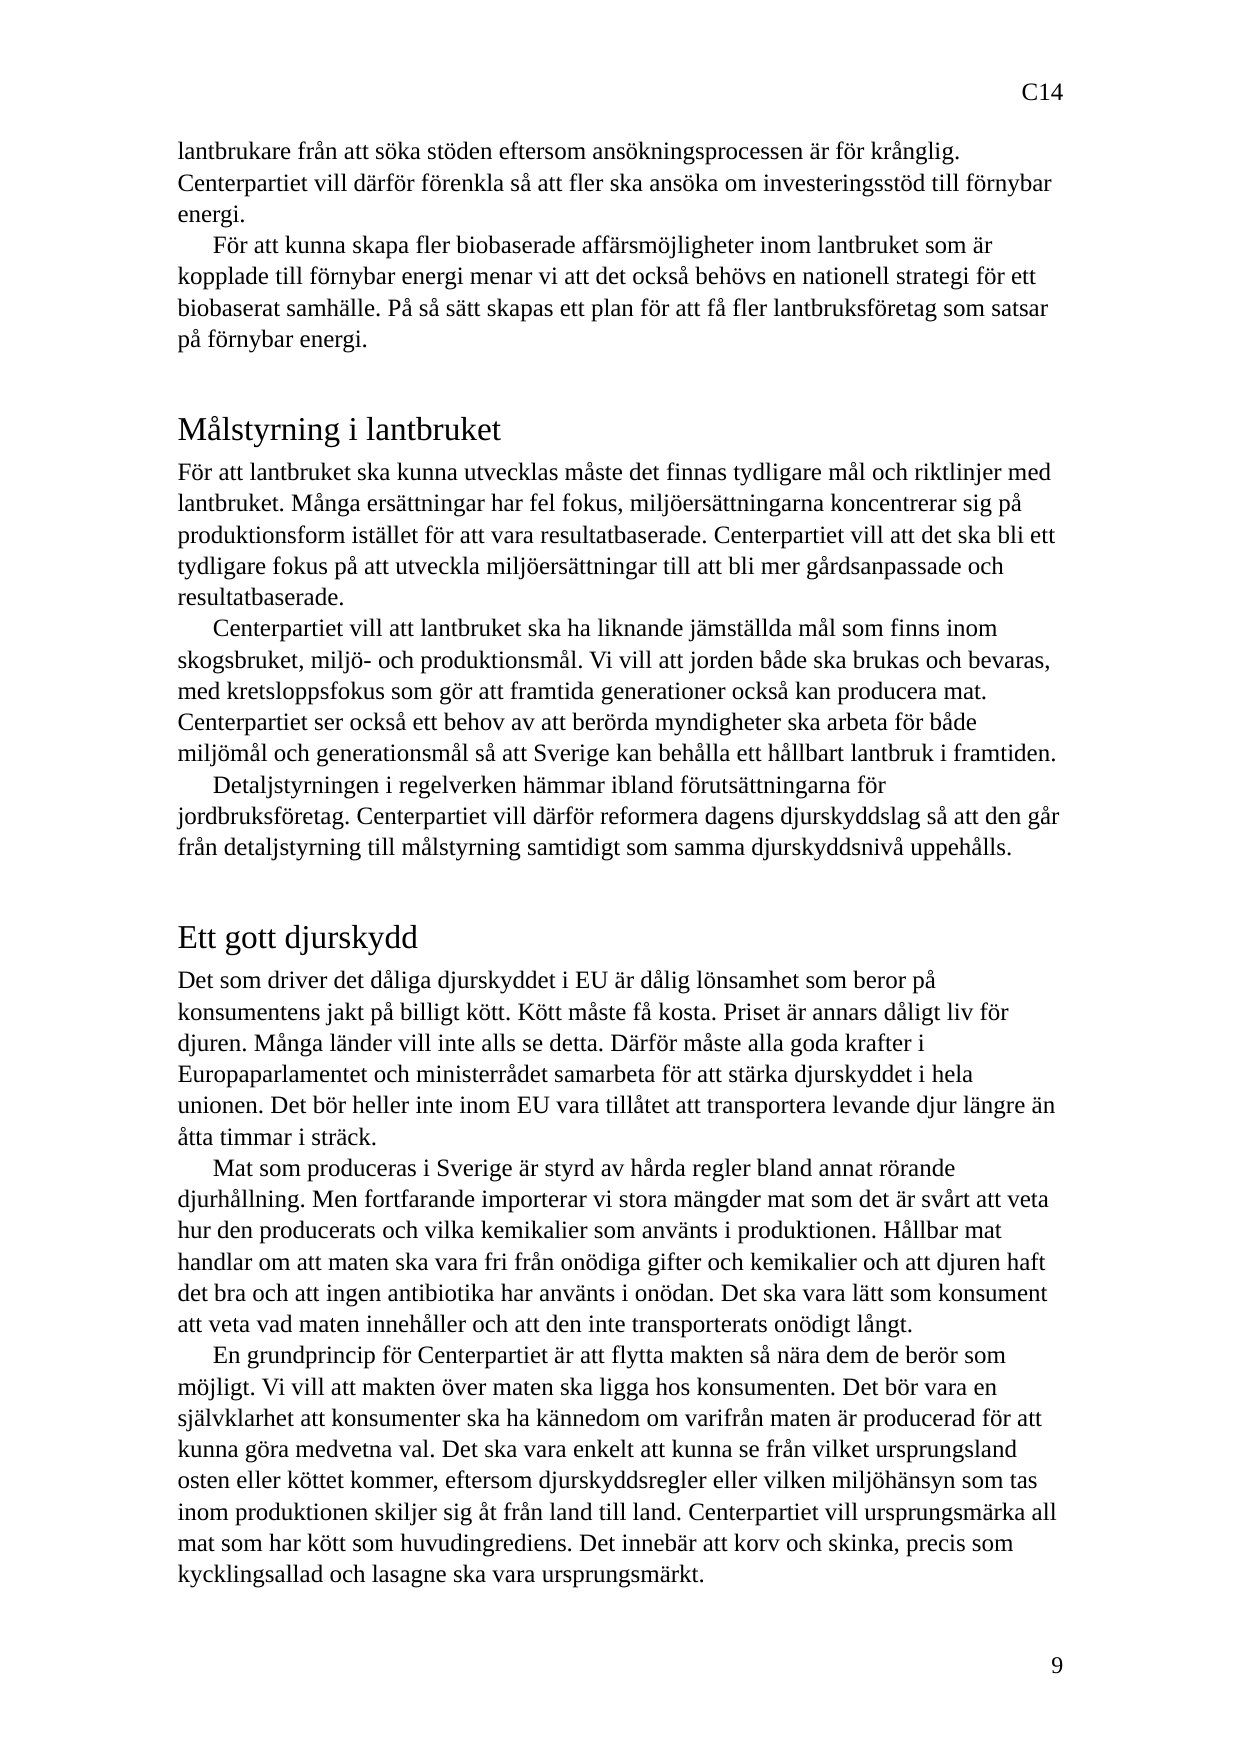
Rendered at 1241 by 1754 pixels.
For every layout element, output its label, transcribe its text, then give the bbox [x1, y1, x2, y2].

text Centerpartiet vill att lantbruket ska ha liknande jämställda mål som finns inom skogsbruket, miljö- och produktionsmål. Vi vill att jorden både ska brukas och bevaras, med kretsloppsfokus som gör att framtida generationer också kan producera mat. Centerpartiet ser också ett behov av att berörda myndigheter ska arbeta för både miljömål och generationsmål så att Sverige kan behålla ett hållbart lantbruk i framtiden. [177, 611, 1063, 767]
text Det som driver det dåliga djurskyddet i EU är dålig lönsamhet som beror på konsumentens jakt på billigt kött. Kött måste få kosta. Priset är annars dåligt liv för djuren. Många länder vill inte alls se detta. Därför måste alla goda krafter i Europaparlamentet och ministerrådet samarbeta för att stärka djurskyddet i hela unionen. Det bör heller inte inom EU vara tillåtet att transportera levande djur längre än åtta timmar i sträck. [177, 963, 1063, 1151]
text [177, 134, 1063, 228]
subtitle Målstyrning i lantbruket [177, 415, 1063, 446]
text Detaljstyrningen i regelverken hämmar ibland förutsättningarna för jordbruksföretag. Centerpartiet vill därför reformera dagens djurskyddslag så att den går från detaljstyrning till målstyrning samtidigt som samma djurskyddsnivå uppehålls. [177, 767, 1063, 861]
text Mat som produceras i Sverige är styrd av hårda regler bland annat rörande djurhållning. Men fortfarande importerar vi stora mängder mat som det är svårt att veta hur den producerats och vilka kemikalier som använts i produktionen. Hållbar mat handlar om att maten ska vara fri från onödiga gifter och kemikalier och att djuren haft det bra och att ingen antibiotika har använts i onödan. Det ska vara lätt som konsument att veta vad maten innehåller och att den inte transporterats onödigt långt. [177, 1151, 1063, 1338]
subtitle Ett gott djurskydd [177, 923, 1063, 955]
text För att lantbruket ska kunna utvecklas måste det finnas tydligare mål och riktlinjer med lantbruket. Många ersättningar har fel fokus, miljöersättningarna koncentrerar sig på produktionsform istället för att vara resultatbaserade. Centerpartiet vill att det ska bli ett tydligare fokus på att utveckla miljöersättningar till att bli mer gårdsanpassade och resultatbaserade. [177, 455, 1063, 611]
text För att kunna skapa fler biobaserade affärsmöjligheter inom lantbruket som är kopplade till förnybar energi menar vi att det också behövs en nationell strategi för ett biobaserat samhälle. På så sätt skapas ett plan för att få fler lantbruksföretag som satsar på förnybar energi. [177, 228, 1063, 353]
text En grundprincip för Centerpartiet är att flytta makten så nära dem de berör som möjligt. Vi vill att makten över maten ska ligga hos konsumenten. Det bör vara en självklarhet att konsumenter ska ha kännedom om varifrån maten är producerad för att kunna göra medvetna val. Det ska vara enkelt att kunna se från vilket ursprungsland osten eller köttet kommer, eftersom djurskyddsregler eller vilken miljöhänsyn som tas inom produktionen skiljer sig åt från land till land. Centerpartiet vill ursprungsmärka all mat som har kött som huvudingrediens. Det innebär att korv och skinka, precis som kycklingsallad och lasagne ska vara ursprungsmärkt. [177, 1338, 1063, 1588]
